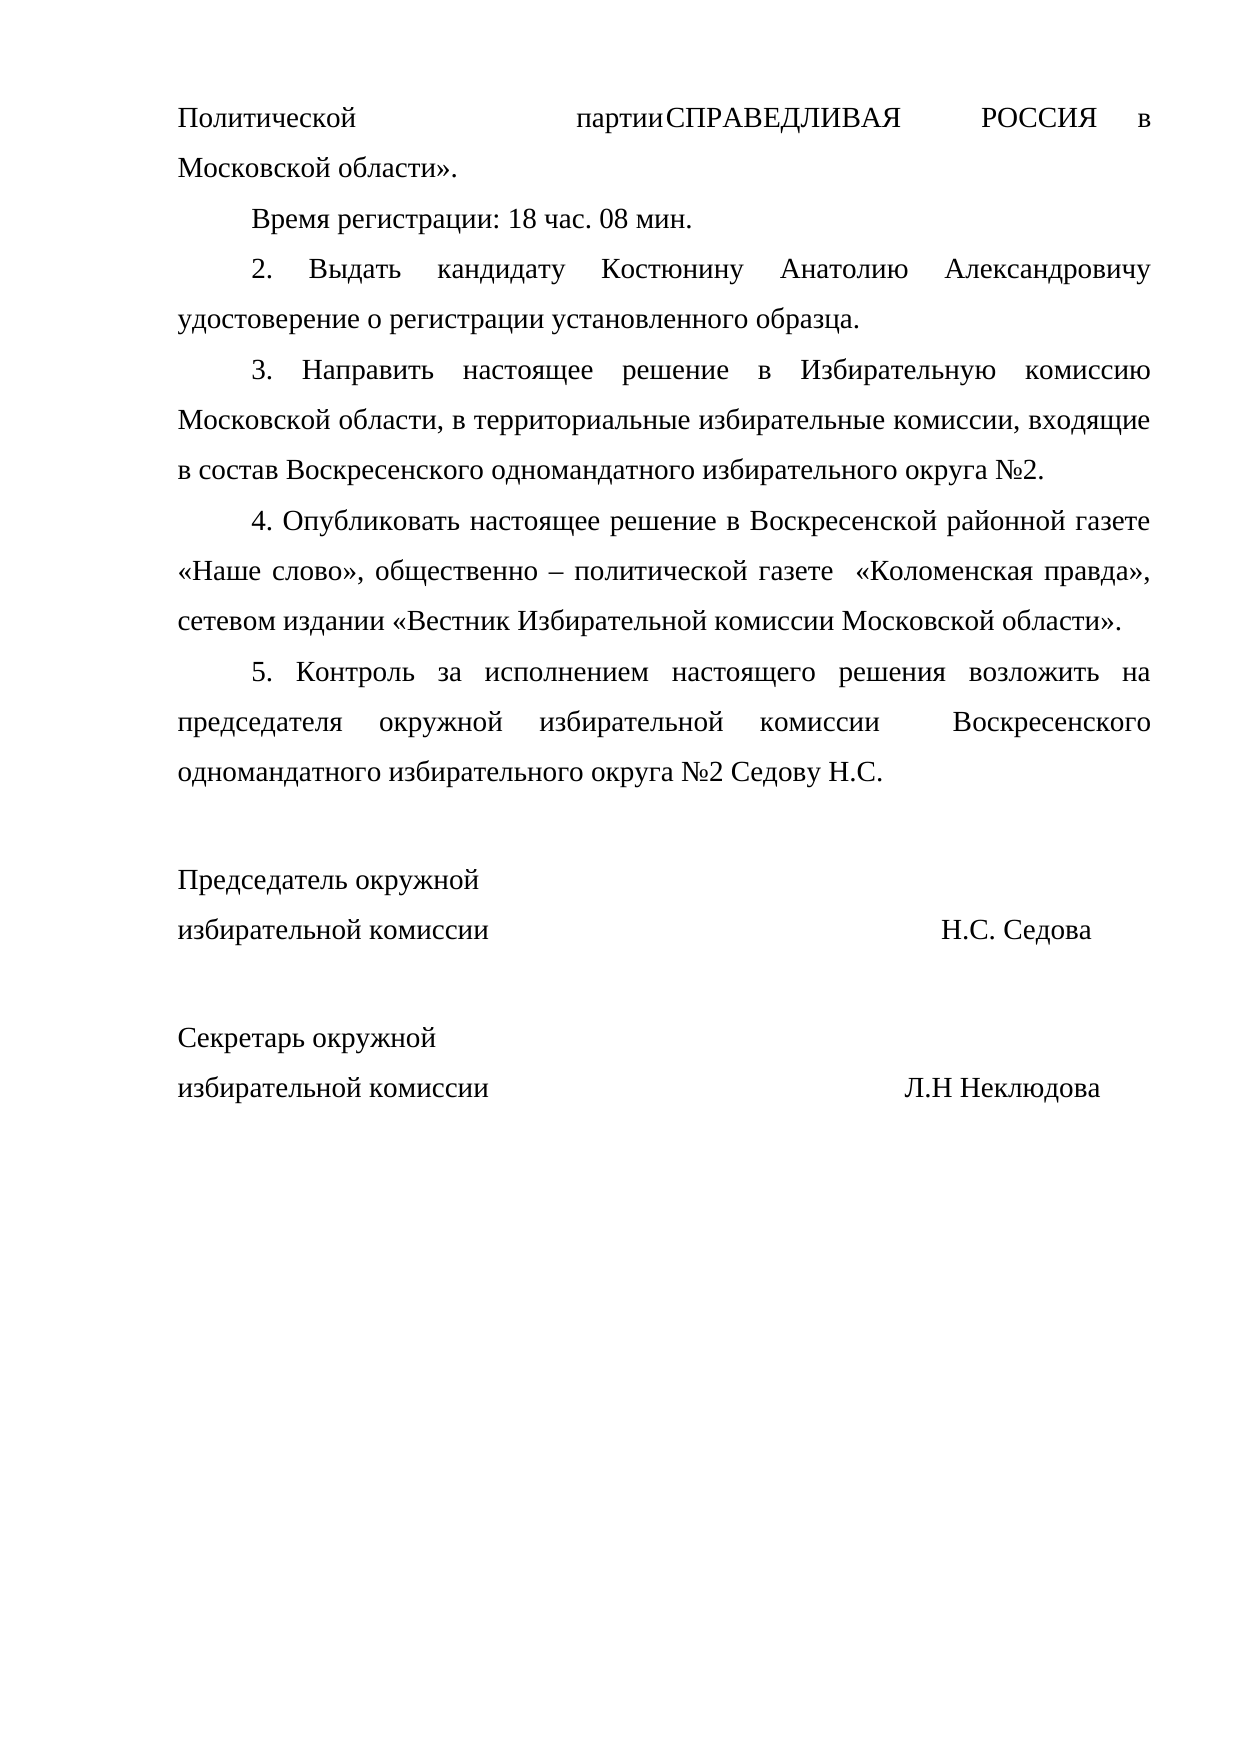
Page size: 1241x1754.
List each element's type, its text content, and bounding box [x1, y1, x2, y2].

text избирательной комиссии Н.С. Седова [177, 912, 1152, 946]
text Секретарь окружной [177, 1020, 1152, 1054]
text Председатель окружной [177, 862, 1152, 896]
text 3. Направить настоящее решение в Избирательную комиссию Московской области, в территориальные избирательные комиссии, входящие в состав Воскресенского одномандатного избирательного округа №2. [177, 352, 1152, 486]
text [177, 100, 1152, 184]
text 4. Опубликовать настоящее решение в Воскресенской районной газете «Наше слово», общественно – политической газете «Коломенская правда», сетевом издании «Вестник Избирательной комиссии Московской области». [177, 503, 1152, 637]
text 2. Выдать кандидату Костюнину Анатолию Александровичу удостоверение о регистрации установленного образца. [177, 251, 1152, 335]
text Время регистрации: 18 час. 08 мин. [177, 201, 1152, 234]
text избирательной комиссии Л.Н Неклюдова [177, 1071, 1152, 1104]
text 5. Контроль за исполнением настоящего решения возложить на председателя окружной избирательной комиссии Воскресенского одномандатного избирательного округа №2 Седову Н.С. [177, 654, 1152, 788]
